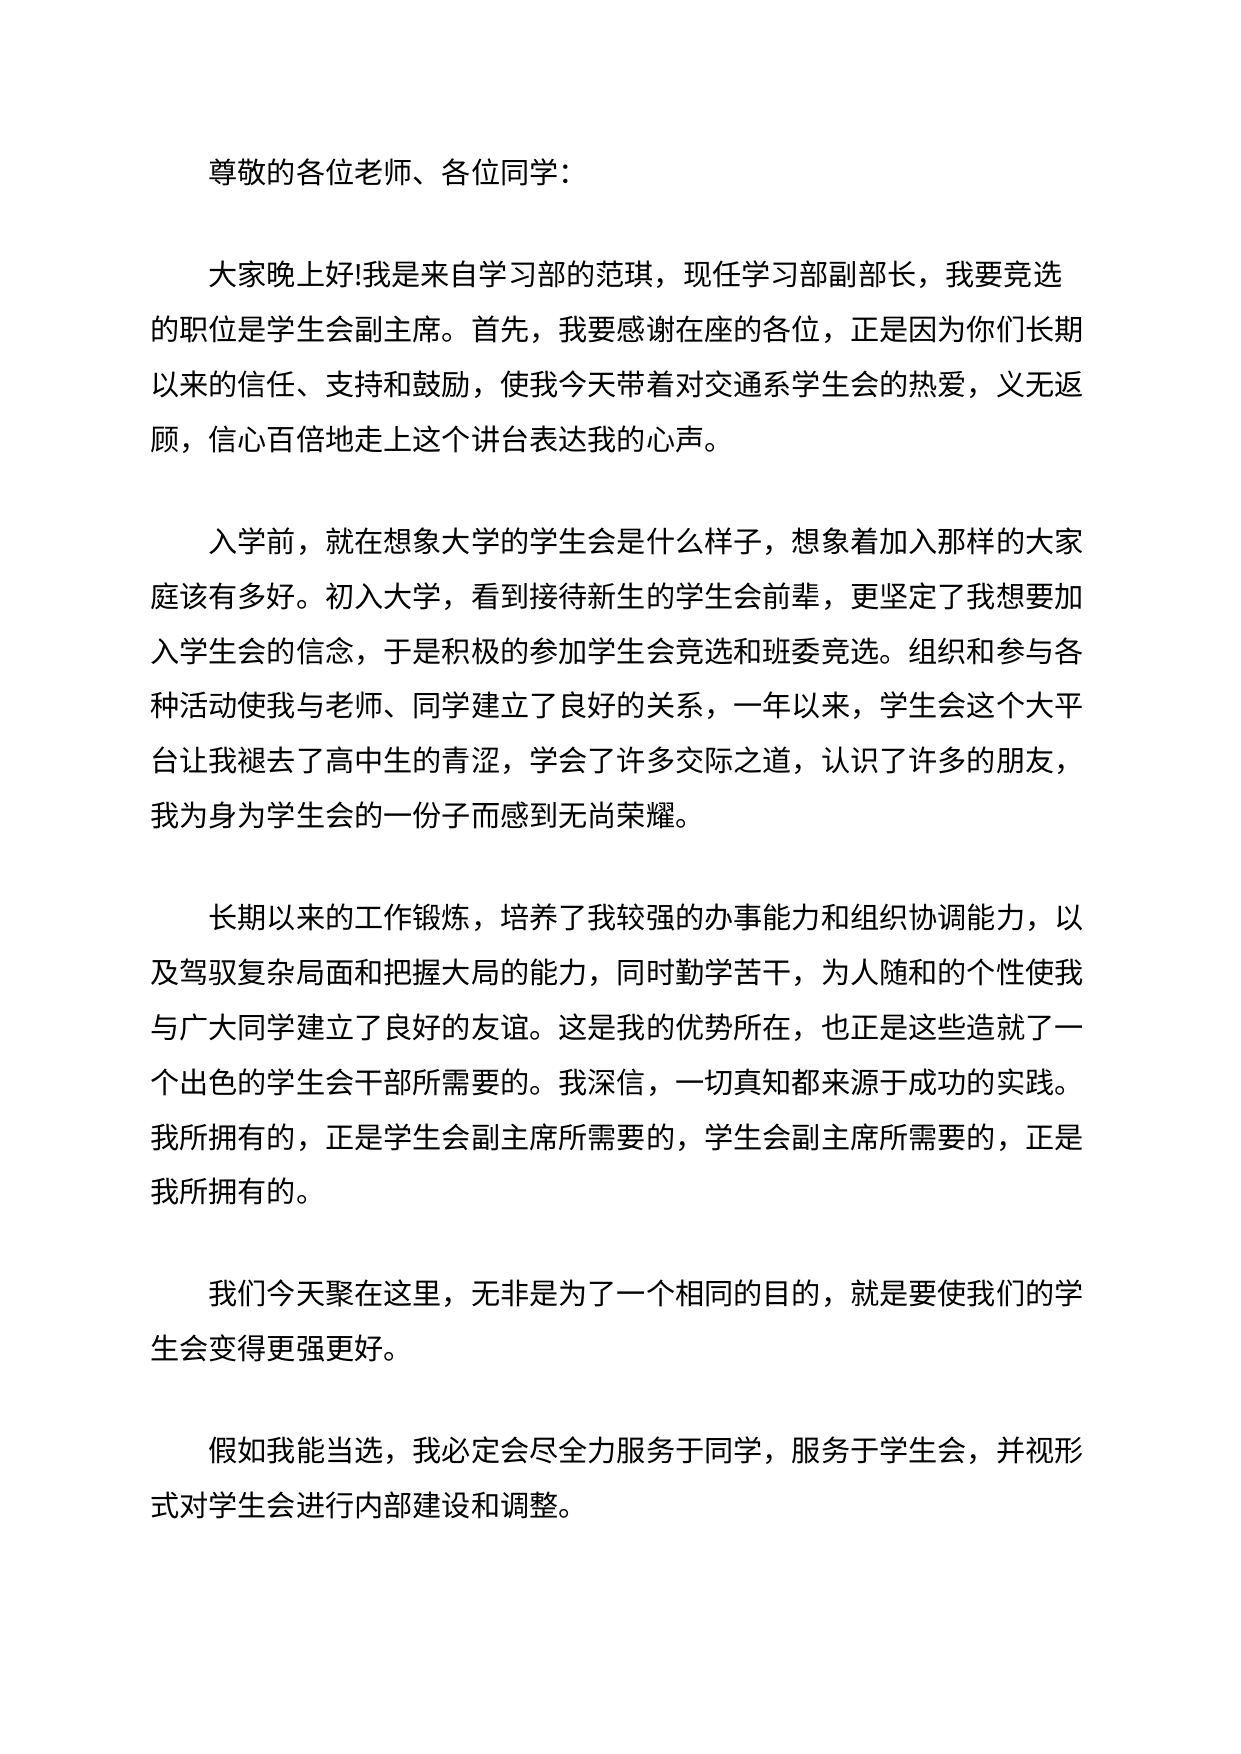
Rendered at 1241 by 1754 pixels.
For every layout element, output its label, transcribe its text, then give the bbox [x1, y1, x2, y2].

text 入学前，就在想象大学的学生会是什么样子，想象着加入那样的大家庭该有多好。初入大学，看到接待新生的学生会前辈，更坚定了我想要加入学生会的信念，于是积极的参加学生会竞选和班委竞选。组织和参与各种活动使我与老师、同学建立了良好的关系，一年以来，学生会这个大平台让我褪去了高中生的青涩，学会了许多交际之道，认识了许多的朋友，我为身为学生会的一份子而感到无尚荣耀。 [150, 518, 1090, 835]
text 长期以来的工作锻炼，培养了我较强的办事能力和组织协调能力，以及驾驭复杂局面和把握大局的能力，同时勤学苦干，为人随和的个性使我与广大同学建立了良好的友谊。这是我的优势所在，也正是这些造就了一个出色的学生会干部所需要的。我深信，一切真知都来源于成功的实践。我所拥有的，正是学生会副主席所需要的，学生会副主席所需要的，正是我所拥有的。 [150, 894, 1090, 1211]
text 我们今天聚在这里，无非是为了一个相同的目的，就是要使我们的学生会变得更强更好。 [150, 1271, 1090, 1368]
text 假如我能当选，我必定会尽全力服务于同学，服务于学生会，并视形式对学生会进行内部建设和调整。 [150, 1427, 1090, 1525]
text 大家晚上好!我是来自学习部的范琪，现任学习部副部长，我要竞选的职位是学生会副主席。首先，我要感谢在座的各位，正是因为你们长期以来的信任、支持和鼓励，使我今天带着对交通系学生会的热爱，义无返顾，信心百倍地走上这个讲台表达我的心声。 [150, 252, 1090, 459]
text 尊敬的各位老师、各位同学： [150, 150, 1090, 192]
